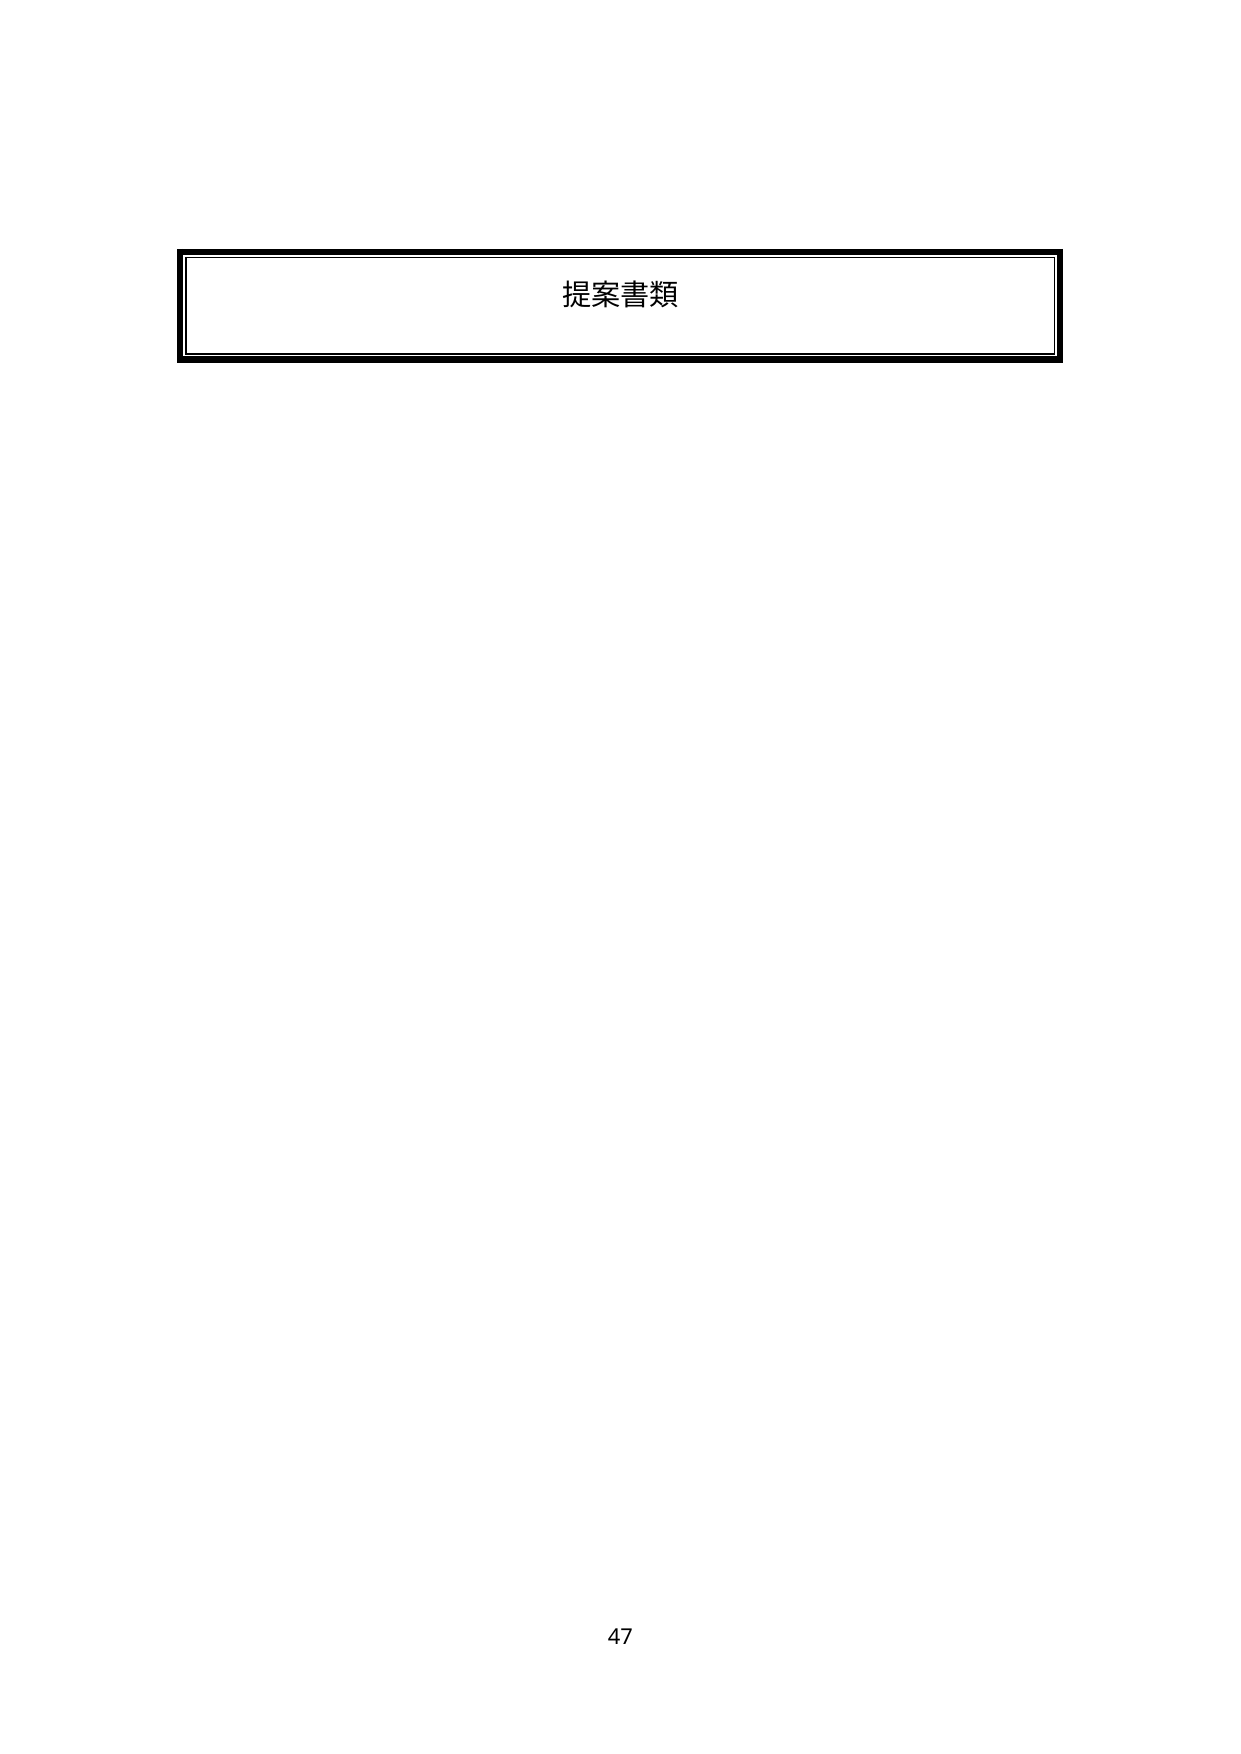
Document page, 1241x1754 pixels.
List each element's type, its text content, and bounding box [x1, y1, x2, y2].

table_header 提案書類 [187, 258, 1054, 353]
